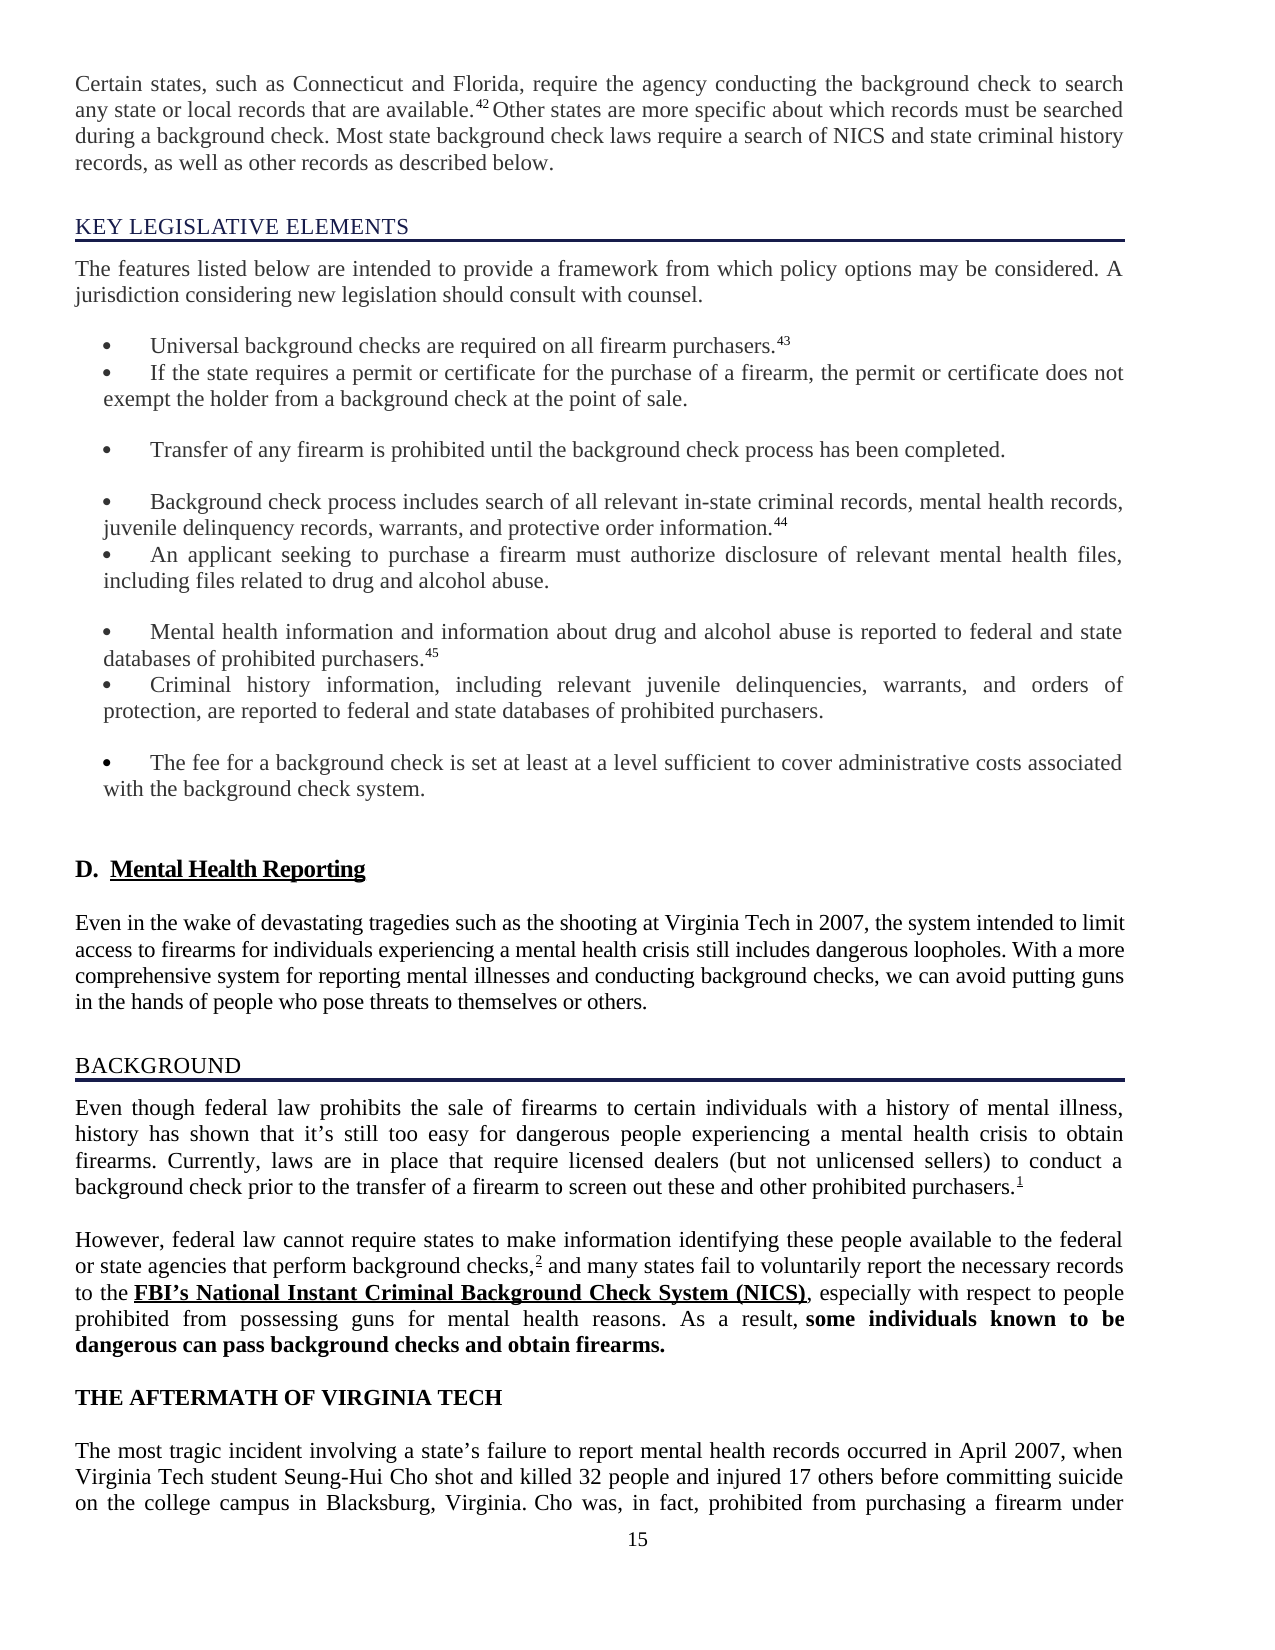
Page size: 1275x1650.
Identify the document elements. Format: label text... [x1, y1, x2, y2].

text Certain states, such as Connecticut and Florida, require the agency conducting the background check to search any state or local records that are available.42 Other states are more specific about which records must be searched during a background check. Most state background check laws require a search of NICS and state criminal history records, as well as other records as described below. [75, 70, 1125, 175]
list If the state requires a permit or certificate for the purchase of a firearm, the permit or certificate does not exempt the holder from a background check at the point of sale. [103, 359, 1125, 412]
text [75, 1437, 1125, 1516]
text D. Mental Health Reporting [75, 854, 1125, 883]
text The features listed below are intended to provide a framework from which policy options may be considered. A jurisdiction considering new legislation should consult with counsel. [75, 255, 1125, 307]
list Mental health information and information about drug and alcohol abuse is reported to federal and state databases of prohibited purchasers.45 [103, 618, 1125, 671]
list Transfer of any firearm is prohibited until the background check process has been completed. [103, 437, 1125, 463]
list Background check process includes search of all relevant in-state criminal records, mental health records, juvenile delinquency records, warrants, and protective order information.44 [103, 488, 1125, 541]
list The fee for a background check is set at least at a level sufficient to cover administrative costs associated with the background check system. [103, 749, 1125, 801]
list Criminal history information, including relevant juvenile delinquencies, warrants, and orders of protection, are reported to federal and state databases of prohibited purchasers. [103, 671, 1125, 724]
text Even though federal law prohibits the sale of firearms to certain individuals with a history of mental illness, history has shown that it’s still too easy for dangerous people experiencing a mental health crisis to obtain firearms. Currently, laws are in place that require licensed dealers (but not unlicensed sellers) to conduct a background check prior to the transfer of a firearm to screen out these and other prohibited purchasers.1 [75, 1094, 1125, 1199]
text However, federal law cannot require states to make information identifying these people available to the federal or state agencies that perform background checks,2 and many states fail to voluntarily report the necessary records to the FBI’s National Instant Criminal Background Check System (NICS), especially with respect to people prohibited from possessing guns for mental health reasons. As a result, some individuals known to be dangerous can pass background checks and obtain firearms. [75, 1226, 1125, 1358]
subtitle KEY LEGISLATIVE ELEMENTS [75, 213, 1125, 239]
list Universal background checks are required on all firearm purchasers.43 [103, 332, 1125, 359]
list An applicant seeking to purchase a firearm must authorize disclosure of relevant mental health files, including files related to drug and alcohol abuse. [103, 541, 1125, 593]
text THE AFTERMATH OF VIRGINIA TECH [75, 1384, 1125, 1410]
subtitle BACKGROUND [75, 1052, 1125, 1078]
text Even in the wake of devastating tragedies such as the shooting at Virginia Tech in 2007, the system intended to limit access to firearms for individuals experiencing a mental health crisis still includes dangerous loopholes. With a more comprehensive system for reporting mental illnesses and conducting background checks, we can avoid putting guns in the hands of people who pose threats to themselves or others. [75, 909, 1125, 1015]
